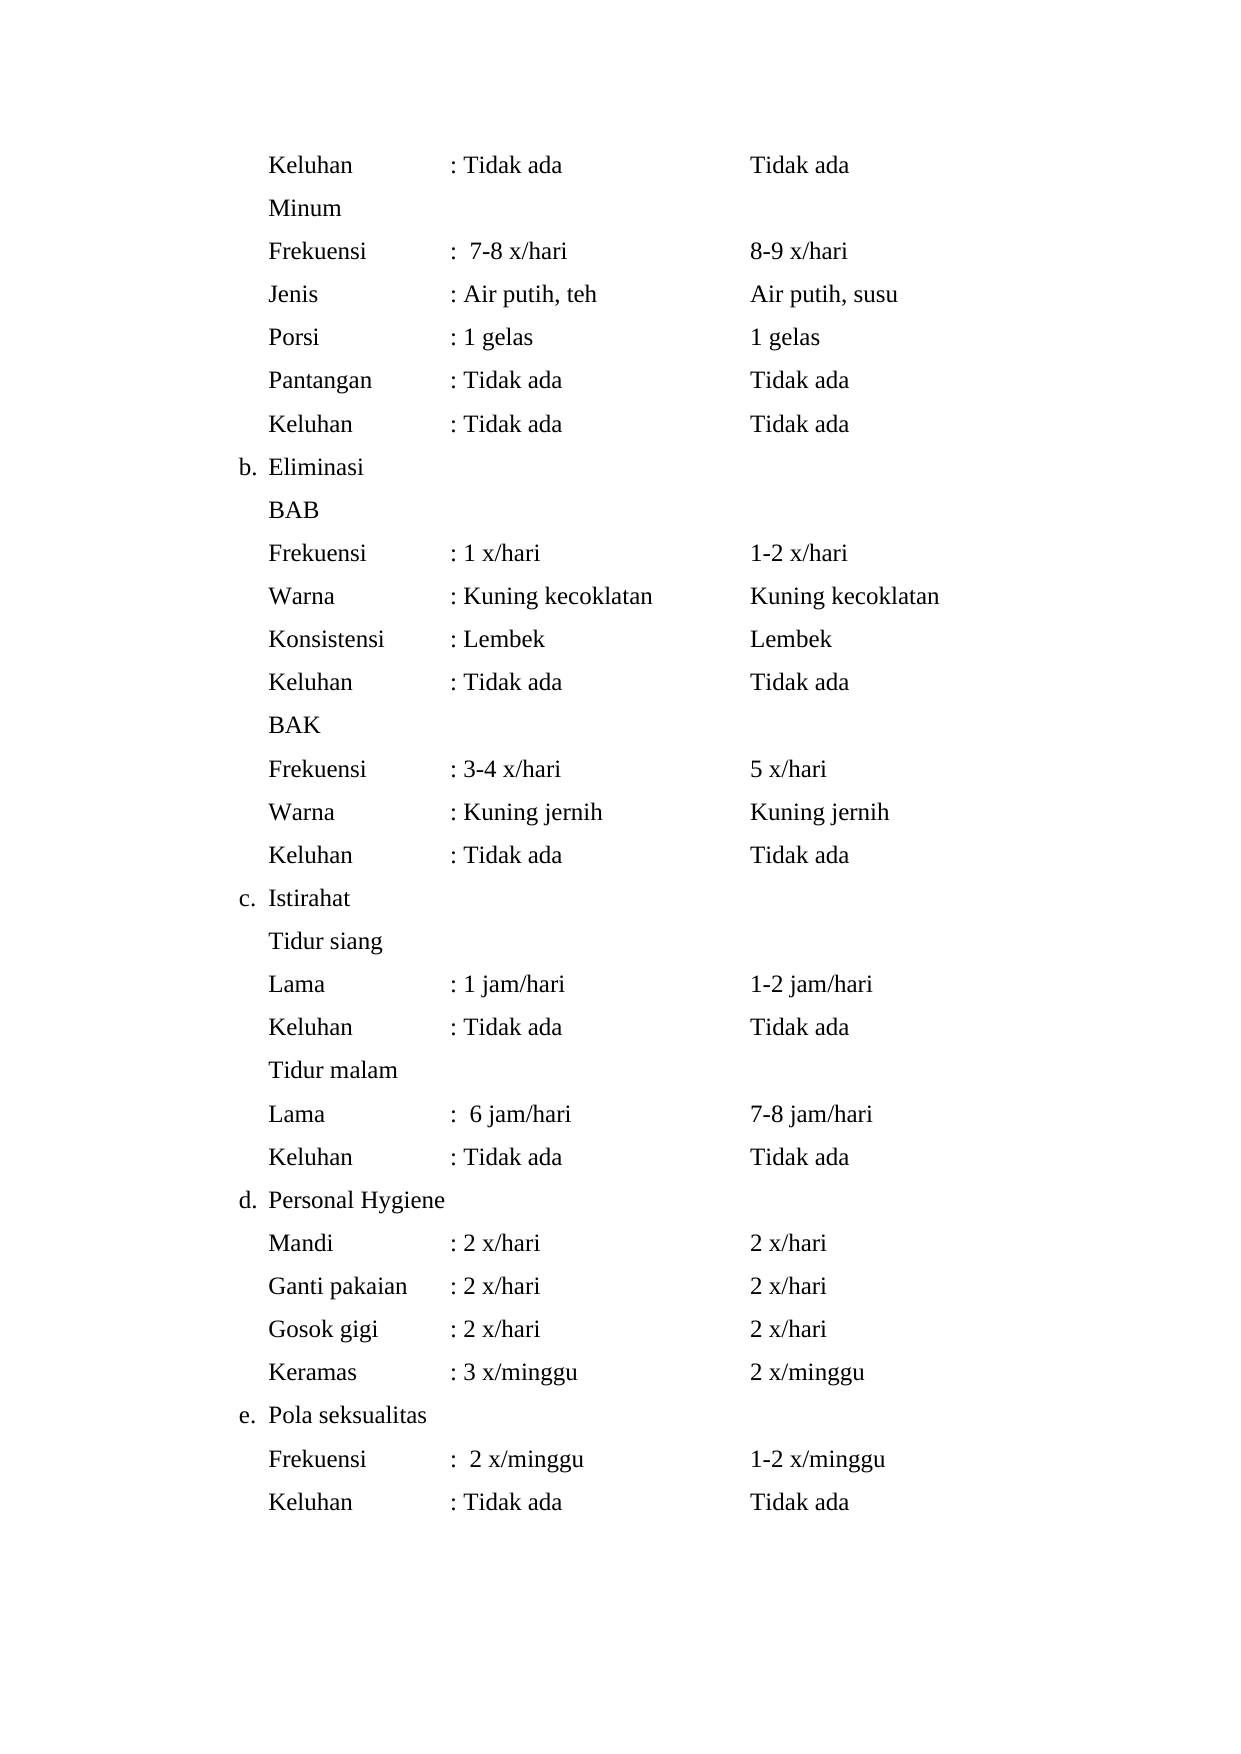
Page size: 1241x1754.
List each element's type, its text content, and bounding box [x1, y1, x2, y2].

text Lama : 1 jam/hari 1-2 jam/hari [268, 969, 1090, 998]
text Warna : Kuning kecoklatan Kuning kecoklatan [268, 581, 1090, 610]
text Keluhan : Tidak ada Tidak ada [268, 1142, 1090, 1171]
text Frekuensi : 2 x/minggu 1-2 x/minggu [235, 1444, 1090, 1472]
text Konsistensi : Lembek Lembek [268, 624, 1090, 653]
text Keluhan : Tidak ada Tidak ada [268, 409, 1090, 437]
text Lama : 6 jam/hari 7-8 jam/hari [268, 1099, 1090, 1127]
list Personal Hygiene [239, 1185, 1090, 1214]
text Keluhan : Tidak ada Tidak ada [268, 150, 1090, 179]
text Porsi : 1 gelas 1 gelas [268, 322, 1090, 351]
list Eliminasi [239, 452, 1090, 481]
text Tidur malam [268, 1056, 1090, 1084]
text Frekuensi : 3-4 x/hari 5 x/hari [268, 754, 1090, 782]
text BAB [268, 495, 1090, 524]
text Keluhan : Tidak ada Tidak ada [268, 1012, 1090, 1041]
text Jenis : Air putih, teh Air putih, susu [268, 279, 1090, 308]
text Tidur siang [268, 926, 1090, 955]
list Istirahat [239, 883, 1090, 912]
text Mandi : 2 x/hari 2 x/hari [268, 1228, 1090, 1257]
text Keluhan : Tidak ada Tidak ada [268, 667, 1090, 696]
text Ganti pakaian : 2 x/hari 2 x/hari [268, 1271, 1090, 1300]
list Pola seksualitas [239, 1401, 1090, 1429]
text Keluhan : Tidak ada Tidak ada [268, 840, 1090, 869]
text Frekuensi : 7-8 x/hari 8-9 x/hari [268, 236, 1090, 265]
text BAK [268, 711, 1090, 739]
text Frekuensi : 1 x/hari 1-2 x/hari [268, 538, 1090, 567]
text Gosok gigi : 2 x/hari 2 x/hari [268, 1314, 1090, 1343]
text Keramas : 3 x/minggu 2 x/minggu [235, 1357, 1090, 1386]
text Pantangan : Tidak ada Tidak ada [268, 366, 1090, 394]
text Minum [268, 193, 1090, 222]
text Keluhan : Tidak ada Tidak ada [268, 1487, 1090, 1516]
text Warna : Kuning jernih Kuning jernih [268, 797, 1090, 826]
